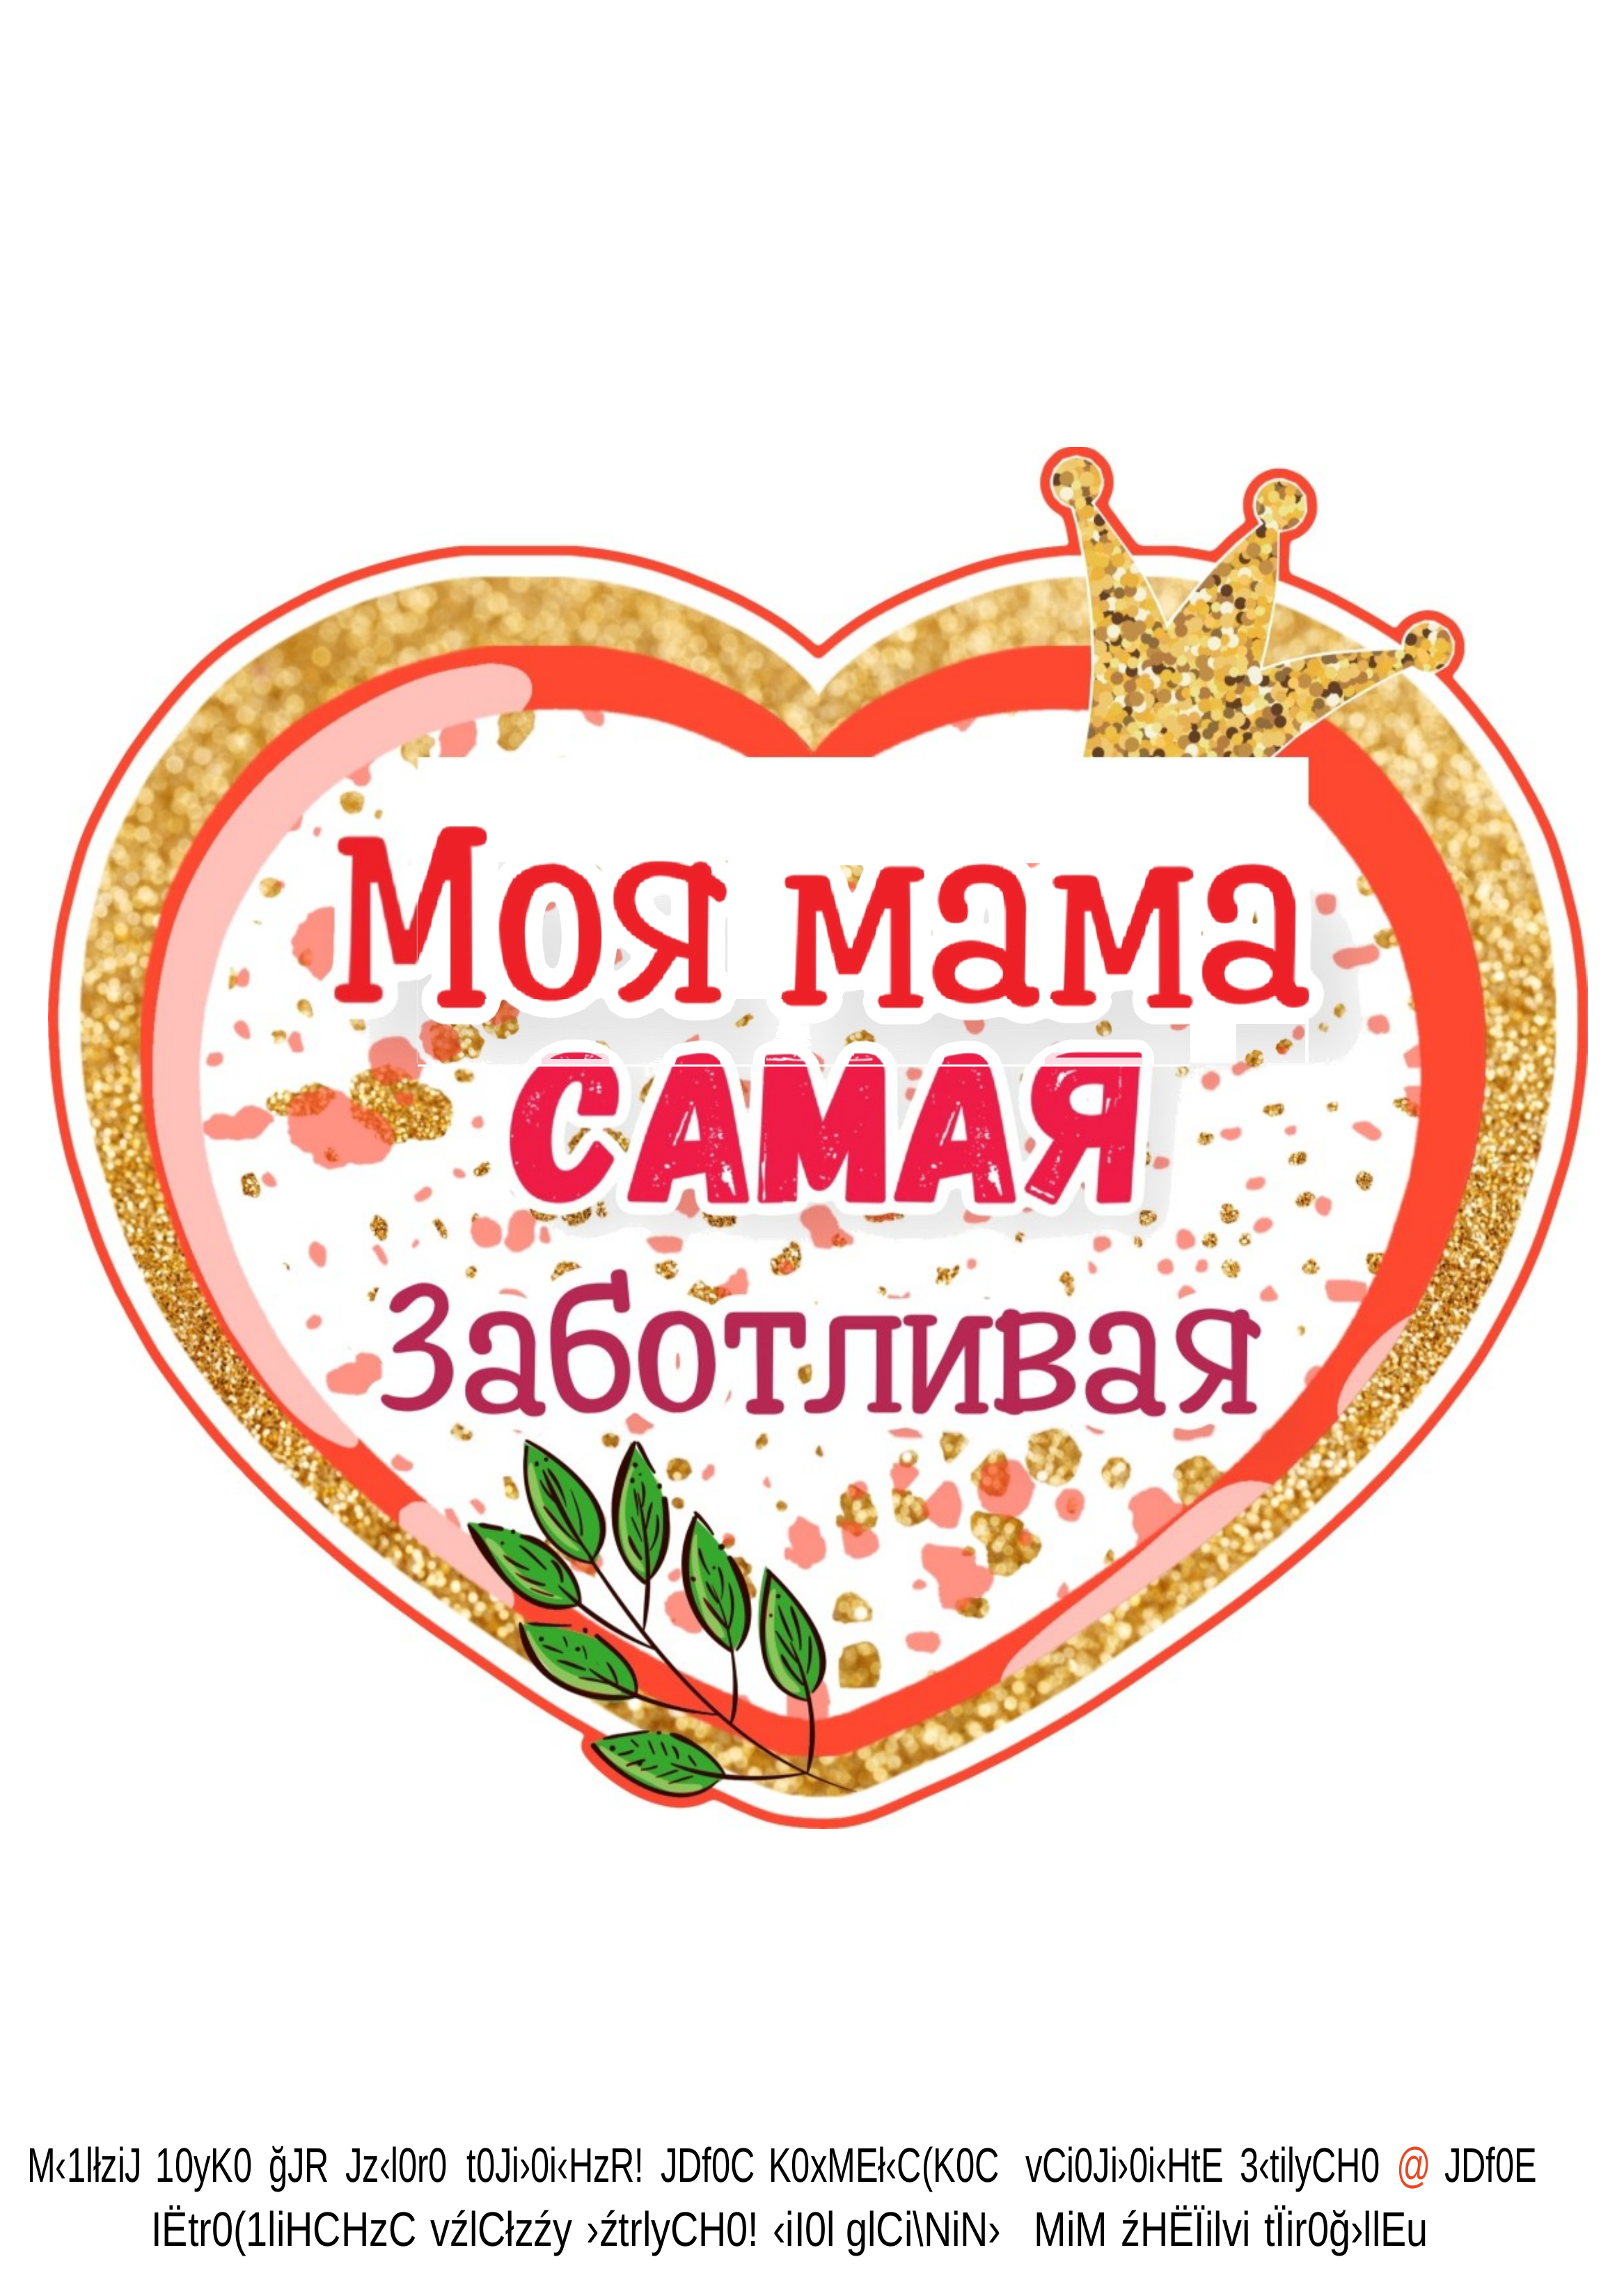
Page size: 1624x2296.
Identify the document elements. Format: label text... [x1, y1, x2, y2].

picture [48, 447, 1588, 1829]
text M‹1lłziJ 10yK0 ğJR Jz‹l0r0 t0Ji›0i‹HzR! JDf0C K0xMEł‹C(K0C vCi0Ji›0i‹HtE 3‹tilyCH0 @ JDf0E IËtr0(1liHCHzC vźlCłzźy ›źtrlyCH0! ‹iI0l glCi\NiN› MiM źHËÏilvi tÏir0ğ›llEu [27, 2137, 1566, 2256]
